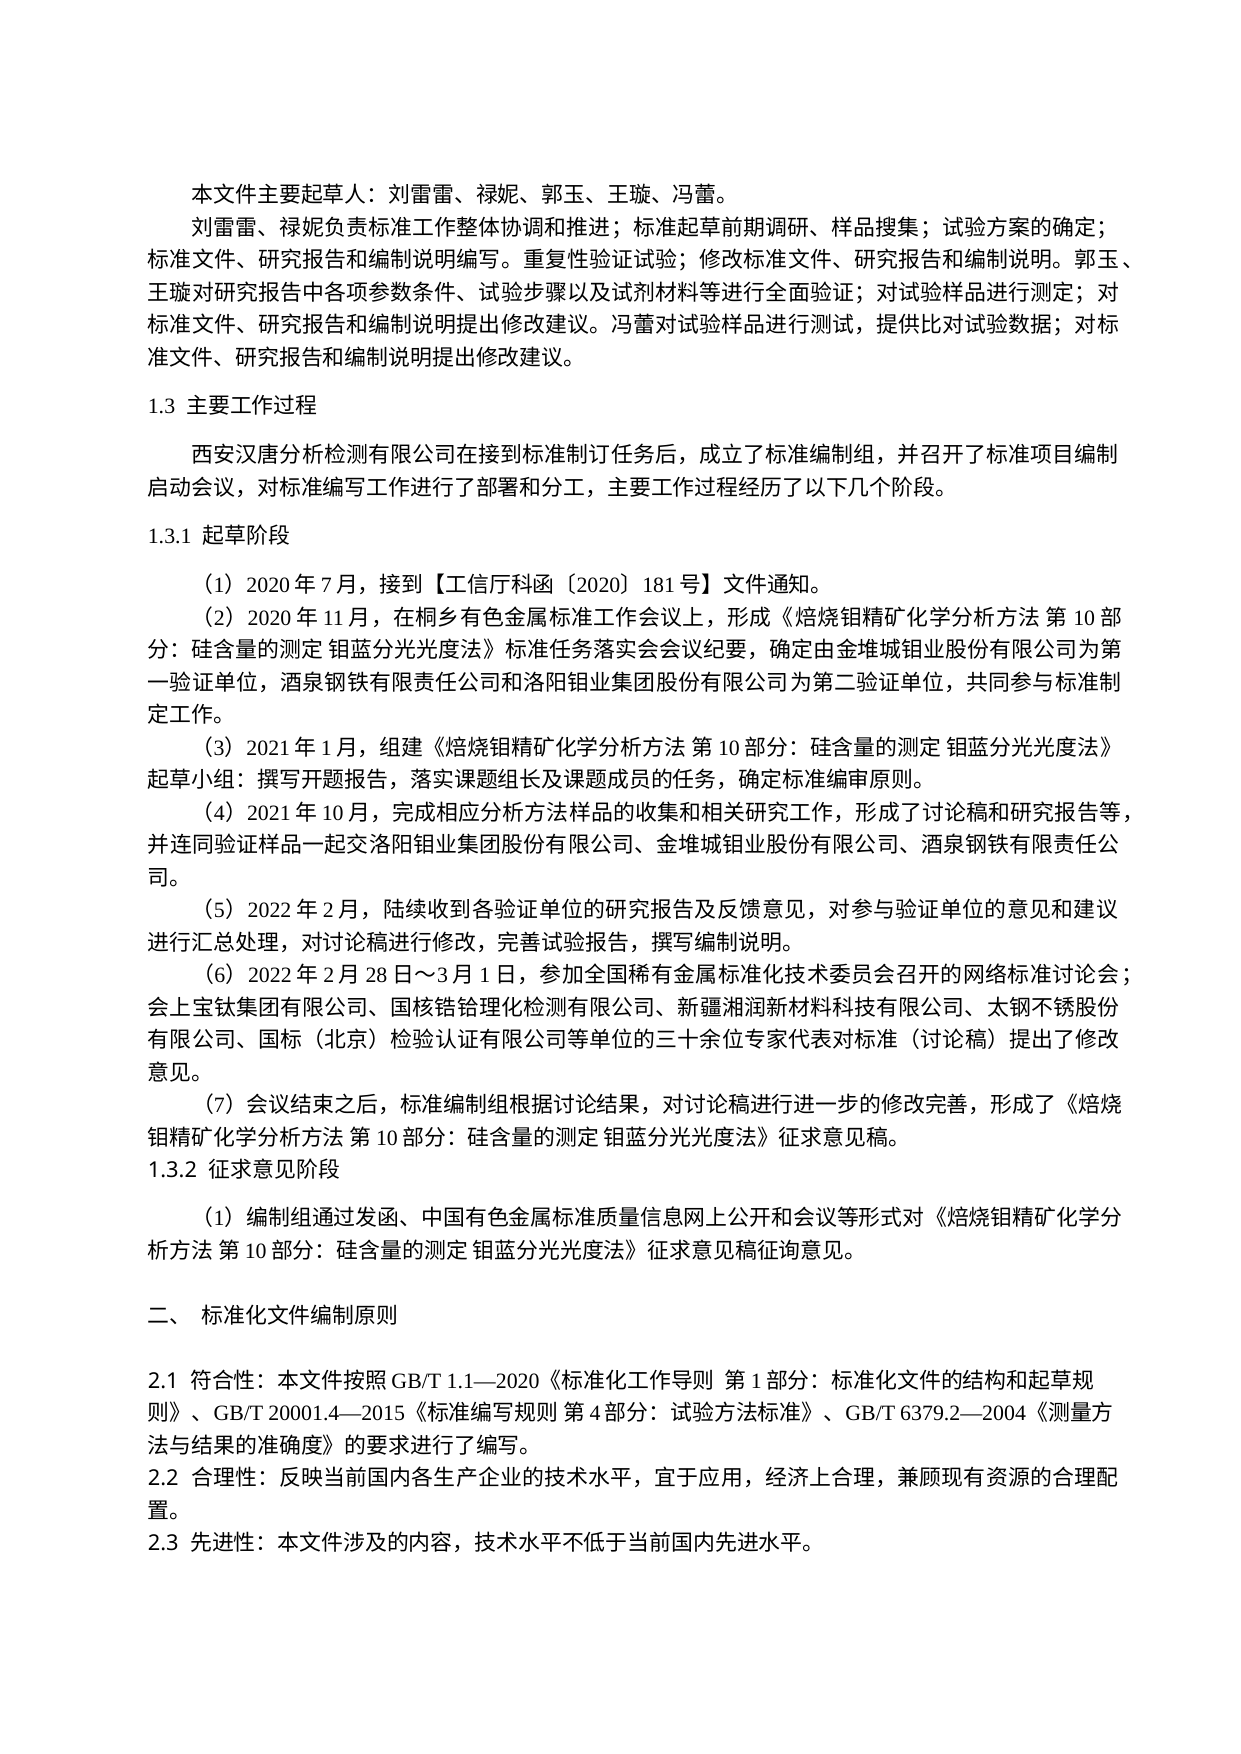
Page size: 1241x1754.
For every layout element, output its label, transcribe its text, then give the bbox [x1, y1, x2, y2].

text （7）会议结束之后，标准编制组根据讨论结果，对讨论稿进行进一步的修改完善，形成了《焙烧钼精矿化学分析方法 第10部分：硅含量的测定 钼蓝分光光度法》征求意见稿。 [148, 1087, 1122, 1152]
text 2.2 合理性：反映当前国内各生产企业的技术水平，宜于应用，经济上合理，兼顾现有资源的合理配置。 [148, 1460, 1122, 1525]
text 刘雷雷、禄妮负责标准工作整体协调和推进；标准起草前期调研、样品搜集；试验方案的确定；标准文件、研究报告和编制说明编写。重复性验证试验；修改标准文件、研究报告和编制说明。郭玉、王璇对研究报告中各项参数条件、试验步骤以及试剂材料等进行全面验证；对试验样品进行测定；对标准文件、研究报告和编制说明提出修改建议。冯蕾对试验样品进行测试，提供比对试验数据；对标准文件、研究报告和编制说明提出修改建议。 [148, 209, 1122, 372]
text 2.3 先进性：本文件涉及的内容，技术水平不低于当前国内先进水平。 [148, 1525, 1122, 1557]
text （4）2021年10月，完成相应分析方法样品的收集和相关研究工作，形成了讨论稿和研究报告等，并连同验证样品一起交洛阳钼业集团股份有限公司、金堆城钼业股份有限公司、酒泉钢铁有限责任公司。 [148, 794, 1122, 892]
text 1.3.2 征求意见阶段 [148, 1152, 1122, 1184]
text 1.3.1 起草阶段 [148, 518, 1122, 550]
text （3）2021年1月，组建《焙烧钼精矿化学分析方法 第10部分：硅含量的测定 钼蓝分光光度法》起草小组：撰写开题报告，落实课题组长及课题成员的任务，确定标准编审原则。 [148, 729, 1122, 794]
text （1）2020年7月，接到【工信厅科函〔2020〕181号】文件通知。 [148, 567, 1122, 599]
text （1）编制组通过发函、中国有色金属标准质量信息网上公开和会议等形式对《焙烧钼精矿化学分析方法 第10部分：硅含量的测定 钼蓝分光光度法》征求意见稿征询意见。 [148, 1200, 1122, 1265]
text （5）2022年2月，陆续收到各验证单位的研究报告及反馈意见，对参与验证单位的意见和建议进行汇总处理，对讨论稿进行修改，完善试验报告，撰写编制说明。 [148, 892, 1122, 957]
text 西安汉唐分析检测有限公司在接到标准制订任务后，成立了标准编制组，并召开了标准项目编制启动会议，对标准编写工作进行了部署和分工，主要工作过程经历了以下几个阶段。 [148, 437, 1122, 502]
text 二、 标准化文件编制原则 [148, 1297, 1122, 1330]
text 1.3 主要工作过程 [148, 388, 1122, 420]
text （6）2022年2月28日～3月1日，参加全国稀有金属标准化技术委员会召开的网络标准讨论会；会上宝钛集团有限公司、国核锆铪理化检测有限公司、新疆湘润新材料科技有限公司、太钢不锈股份有限公司、国标（北京）检验认证有限公司等单位的三十余位专家代表对标准（讨论稿）提出了修改意见。 [148, 957, 1122, 1087]
text 2.1 符合性：本文件按照GB/T 1.1—2020《标准化工作导则 第1部分：标准化文件的结构和起草规则》、GB/T 20001.4—2015《标准编写规则 第4部分：试验方法标准》、GB/T 6379.2—2004《测量方法与结果的准确度》的要求进行了编写。 [148, 1362, 1122, 1460]
text 本文件主要起草人：刘雷雷、禄妮、郭玉、王璇、冯蕾。 [148, 177, 1122, 209]
text （2）2020年11月，在桐乡有色金属标准工作会议上，形成《焙烧钼精矿化学分析方法 第10部分：硅含量的测定 钼蓝分光光度法》标准任务落实会会议纪要，确定由金堆城钼业股份有限公司为第一验证单位，酒泉钢铁有限责任公司和洛阳钼业集团股份有限公司为第二验证单位，共同参与标准制定工作。 [148, 599, 1122, 729]
